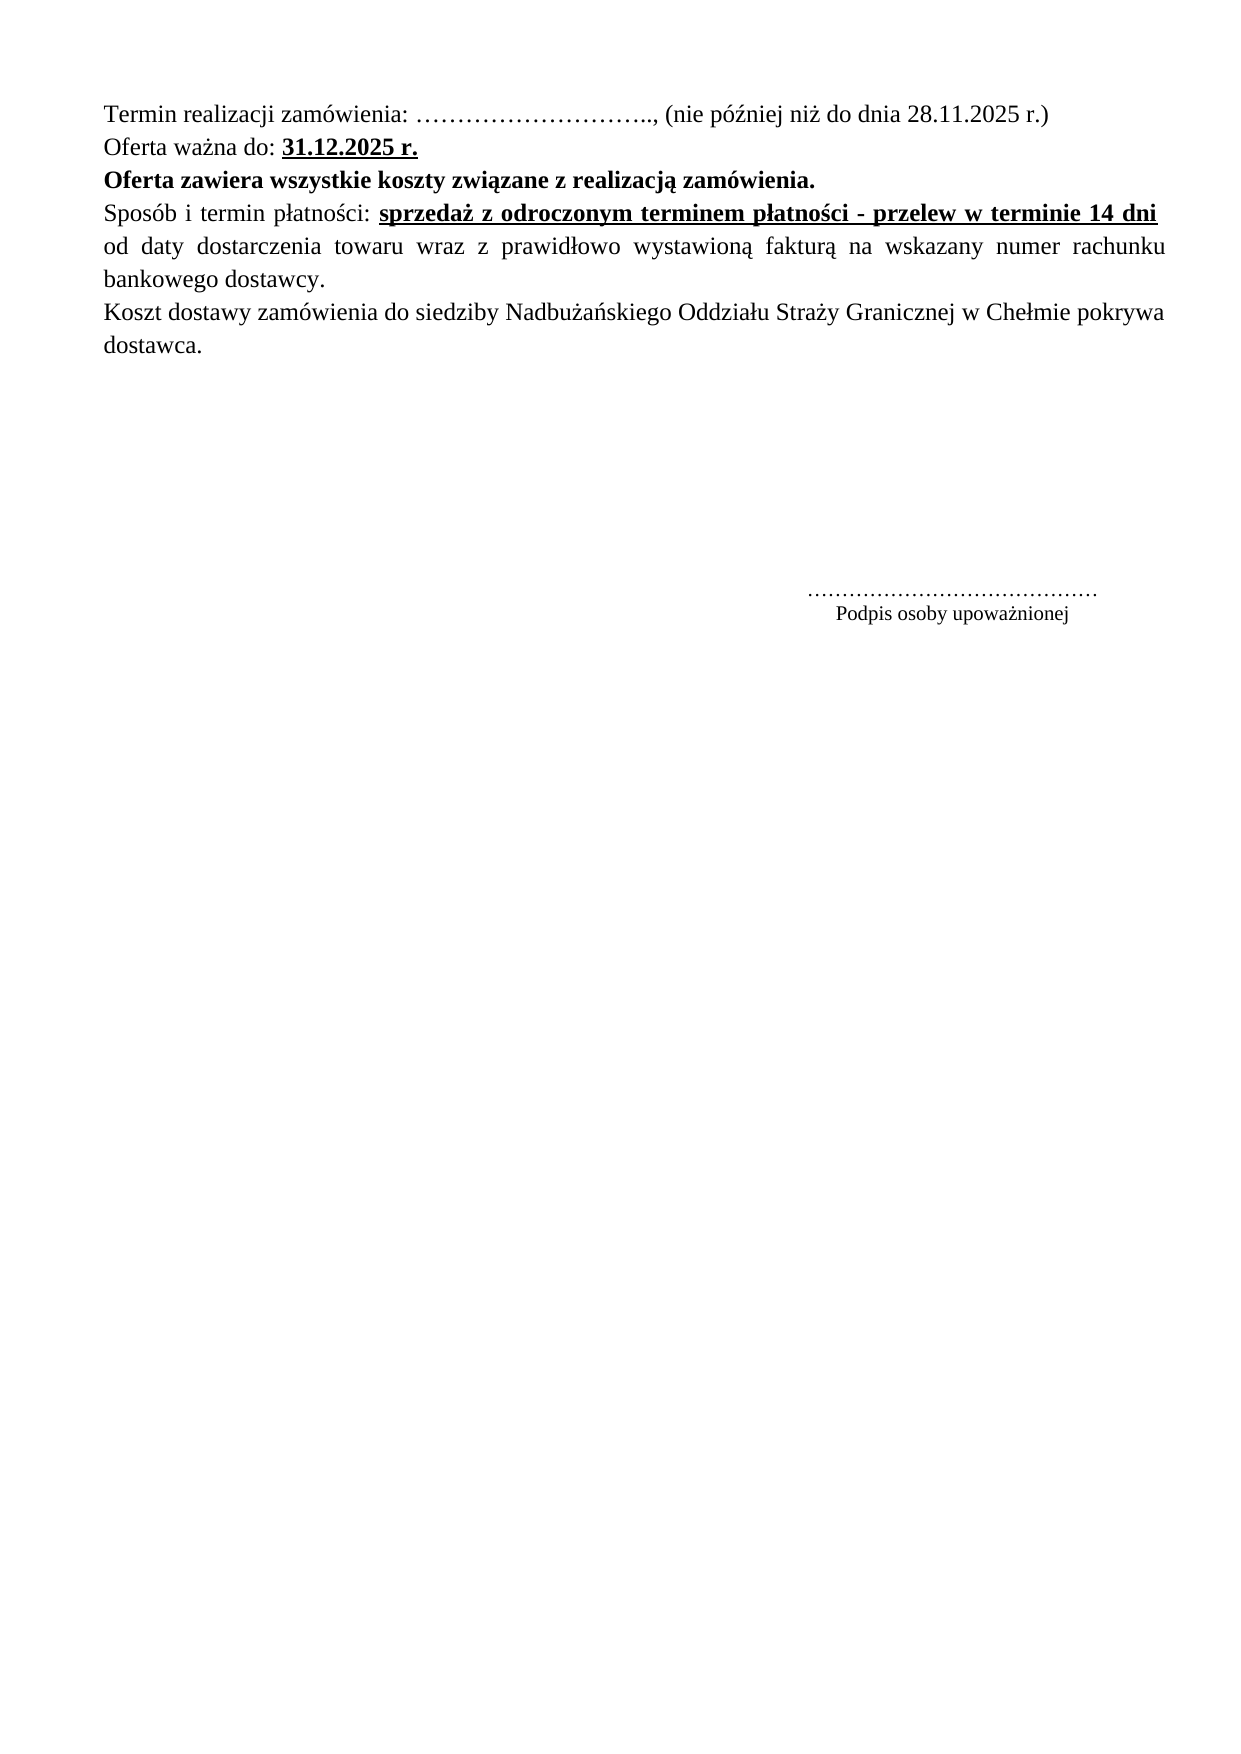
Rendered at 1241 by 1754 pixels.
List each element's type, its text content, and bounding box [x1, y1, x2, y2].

text …………………………………… [768, 577, 1137, 601]
text Koszt dostawy zamówienia do siedziby Nadbużańskiego Oddziału Straży Granicznej w Chełmie pokrywa dostawca. [103, 297, 1167, 359]
text Sposób i termin płatności: sprzedaż z odroczonym terminem płatności - przelew w terminie 14 dni od daty dostarczenia towaru wraz z prawidłowo wystawioną fakturą na wskazany numer rachunku bankowego dostawcy. [103, 198, 1167, 293]
text Oferta zawiera wszystkie koszty związane z realizacją zamówienia. [103, 165, 1167, 194]
text Podpis osoby upoważnionej [768, 601, 1137, 625]
text Oferta ważna do: 31.12.2025 r. [103, 132, 1167, 161]
text Termin realizacji zamówienia: ……………………….., (nie później niż do dnia 28.11.2025 r.) [103, 99, 1167, 128]
